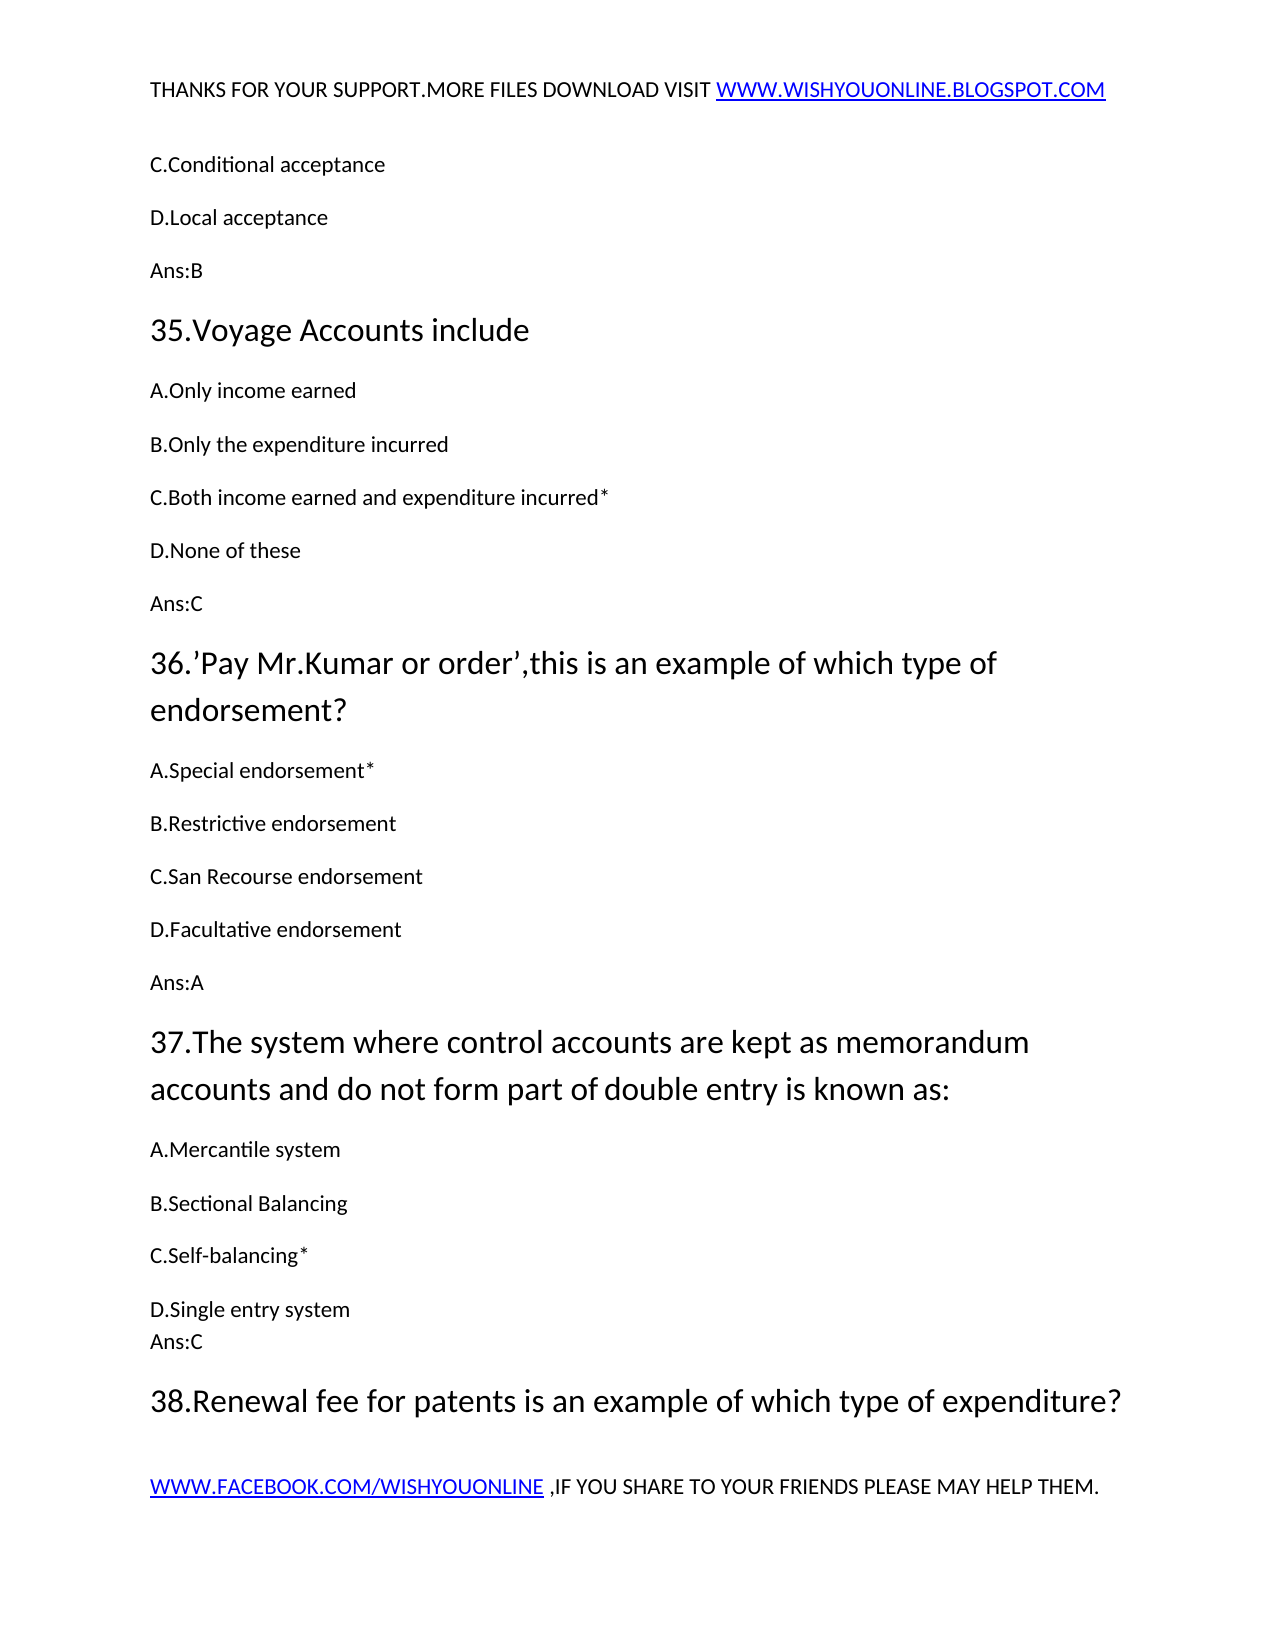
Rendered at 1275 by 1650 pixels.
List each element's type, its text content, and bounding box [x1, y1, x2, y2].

text B.Restrictive endorsement [150, 809, 1125, 837]
text D.Local acceptance [150, 203, 1125, 231]
text A.Special endorsement* [150, 756, 1125, 784]
text A.Only income earned [150, 377, 1125, 405]
text C.Self-balancing* [150, 1242, 1125, 1270]
text 37.The system where control accounts are kept as memorandum accounts and do not form part of double entry is known as: [150, 1021, 1125, 1109]
text Ans:A [150, 968, 1125, 996]
text D.Single entry system Ans:C [150, 1295, 1125, 1355]
text B.Sectional Balancing [150, 1189, 1125, 1217]
text C.Conditional acceptance [150, 150, 1125, 178]
text 36.’Pay Mr.Kumar or order’,this is an example of which type of endorsement? [150, 642, 1125, 729]
text C.San Recourse endorsement [150, 862, 1125, 890]
text D.Facultative endorsement [150, 915, 1125, 943]
text 38.Renewal fee for patents is an example of which type of expenditure? [150, 1380, 1125, 1421]
text Ans:C [150, 589, 1125, 617]
text D.None of these [150, 536, 1125, 564]
text Ans:B [150, 256, 1125, 284]
text 35.Voyage Accounts include [150, 309, 1125, 350]
text A.Mercantile system [150, 1136, 1125, 1164]
text C.Both income earned and expenditure incurred* [150, 483, 1125, 511]
text B.Only the expenditure incurred [150, 430, 1125, 458]
